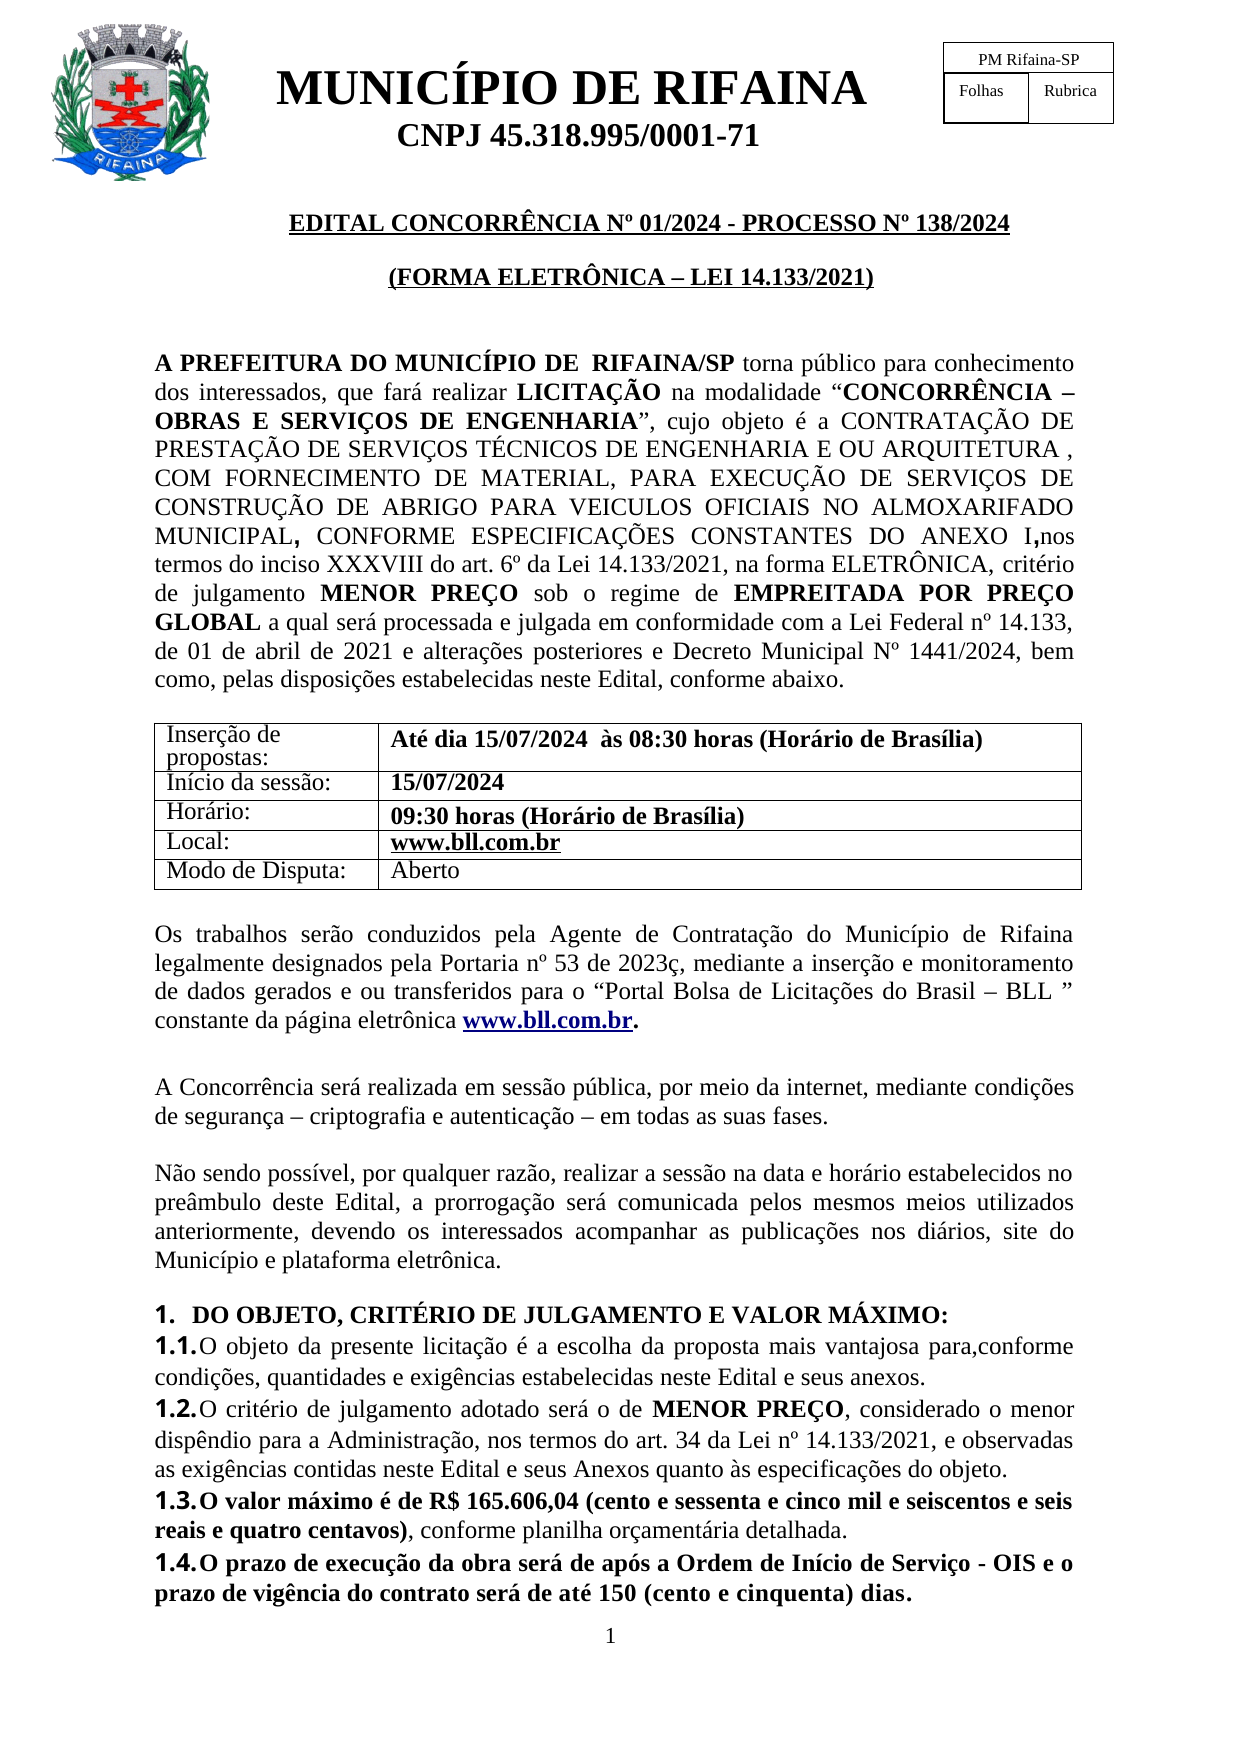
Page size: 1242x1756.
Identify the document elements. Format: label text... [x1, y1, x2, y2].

text A Concorrência será realizada em sessão pública, por meio da internet, mediante condições de segurança – criptografia e autenticação – em todas as suas fases. [154, 1072, 1074, 1130]
table_header Até dia 15/07/2024 às 08:30 horas (Horário de Brasília) [379, 724, 1081, 771]
table_cell www.bll.com.br [379, 831, 1081, 859]
text EDITAL CONCORRÊNCIA Nº 01/2024 - PROCESSO Nº 138/2024 [224, 208, 1074, 237]
subtitle O prazo de execução da obra será de após a Ordem de Início de Serviço - OIS e o prazo de vigência do contrato será de até 150 (cento e cinquenta) dias. [154, 1544, 1074, 1607]
table_cell Horário: [155, 801, 378, 830]
table_cell Aberto [379, 860, 1081, 888]
table_cell 09:30 horas (Horário de Brasília) [379, 801, 1081, 830]
subtitle DO OBJETO, CRITÉRIO DE JULGAMENTO E VALOR MÁXIMO: [154, 1303, 1074, 1328]
table_header Inserção de propostas: [155, 724, 378, 771]
table_cell Início da sessão: [155, 772, 378, 800]
text A PREFEITURA DO MUNICÍPIO DE RIFAINA/SP torna público para conhecimento dos interessados, que fará realizar LICITAÇÃO na modalidade “CONCORRÊNCIA – OBRAS E SERVIÇOS DE ENGENHARIA”, cujo objeto é a CONTRATAÇÃO DE PRESTAÇÃO DE SERVIÇOS TÉCNICOS DE ENGENHARIA E OU ARQUITETURA , COM FORNECIMENTO DE MATERIAL, PARA EXECUÇÃO DE SERVIÇOS DE CONSTRUÇÃO DE ABRIGO PARA VEICULOS OFICIAIS NO ALMOXARIFADO MUNICIPAL, CONFORME ESPECIFICAÇÕES CONSTANTES DO ANEXO I,nos termos do inciso XXXVIII do art. 6º da Lei 14.133/2021, na forma ELETRÔNICA, critério de julgamento MENOR PREÇO sob o regime de EMPREITADA POR PREÇO GLOBAL a qual será processada e julgada em conformidade com a Lei Federal nº 14.133, de 01 de abril de 2021 e alterações posteriores e Decreto Municipal Nº 1441/2024, bem como, pelas disposições estabelecidas neste Edital, conforme abaixo. [154, 348, 1074, 693]
list O valor máximo é de R$ 165.606,04 (cento e sessenta e cinco mil e seiscentos e seis reais e quatro centavos), conforme planilha orçamentária detalhada. [154, 1483, 1074, 1543]
table_cell Modo de Disputa: [155, 860, 378, 888]
text Não sendo possível, por qualquer razão, realizar a sessão na data e horário estabelecidos no preâmbulo deste Edital, a prorrogação será comunicada pelos mesmos meios utilizados anteriormente, devendo os interessados acompanhar as publicações nos diários, site do Município e plataforma eletrônica. [154, 1158, 1074, 1273]
table_cell Local: [155, 831, 378, 859]
text (FORMA ELETRÔNICA – LEI 14.133/2021) [187, 266, 1074, 290]
list O objeto da presente licitação é a escolha da proposta mais vantajosa para,conforme condições, quantidades e exigências estabelecidas neste Edital e seus anexos. [154, 1328, 1074, 1391]
text Os trabalhos serão conduzidos pela Agente de Contratação do Município de Rifaina legalmente designados pela Portaria nº 53 de 2023ç, mediante a inserção e monitoramento de dados gerados e ou transferidos para o “Portal Bolsa de Licitações do Brasil – BLL ” constante da página eletrônica www.bll.com.br. [154, 919, 1074, 1034]
list O critério de julgamento adotado será o de MENOR PREÇO, considerado o menor dispêndio para a Administração, nos termos do art. 34 da Lei nº 14.133/2021, e observadas as exigências contidas neste Edital e seus Anexos quanto às especificações do objeto. [154, 1391, 1074, 1482]
table_cell 15/07/2024 [379, 772, 1081, 800]
picture [50, 21, 210, 181]
